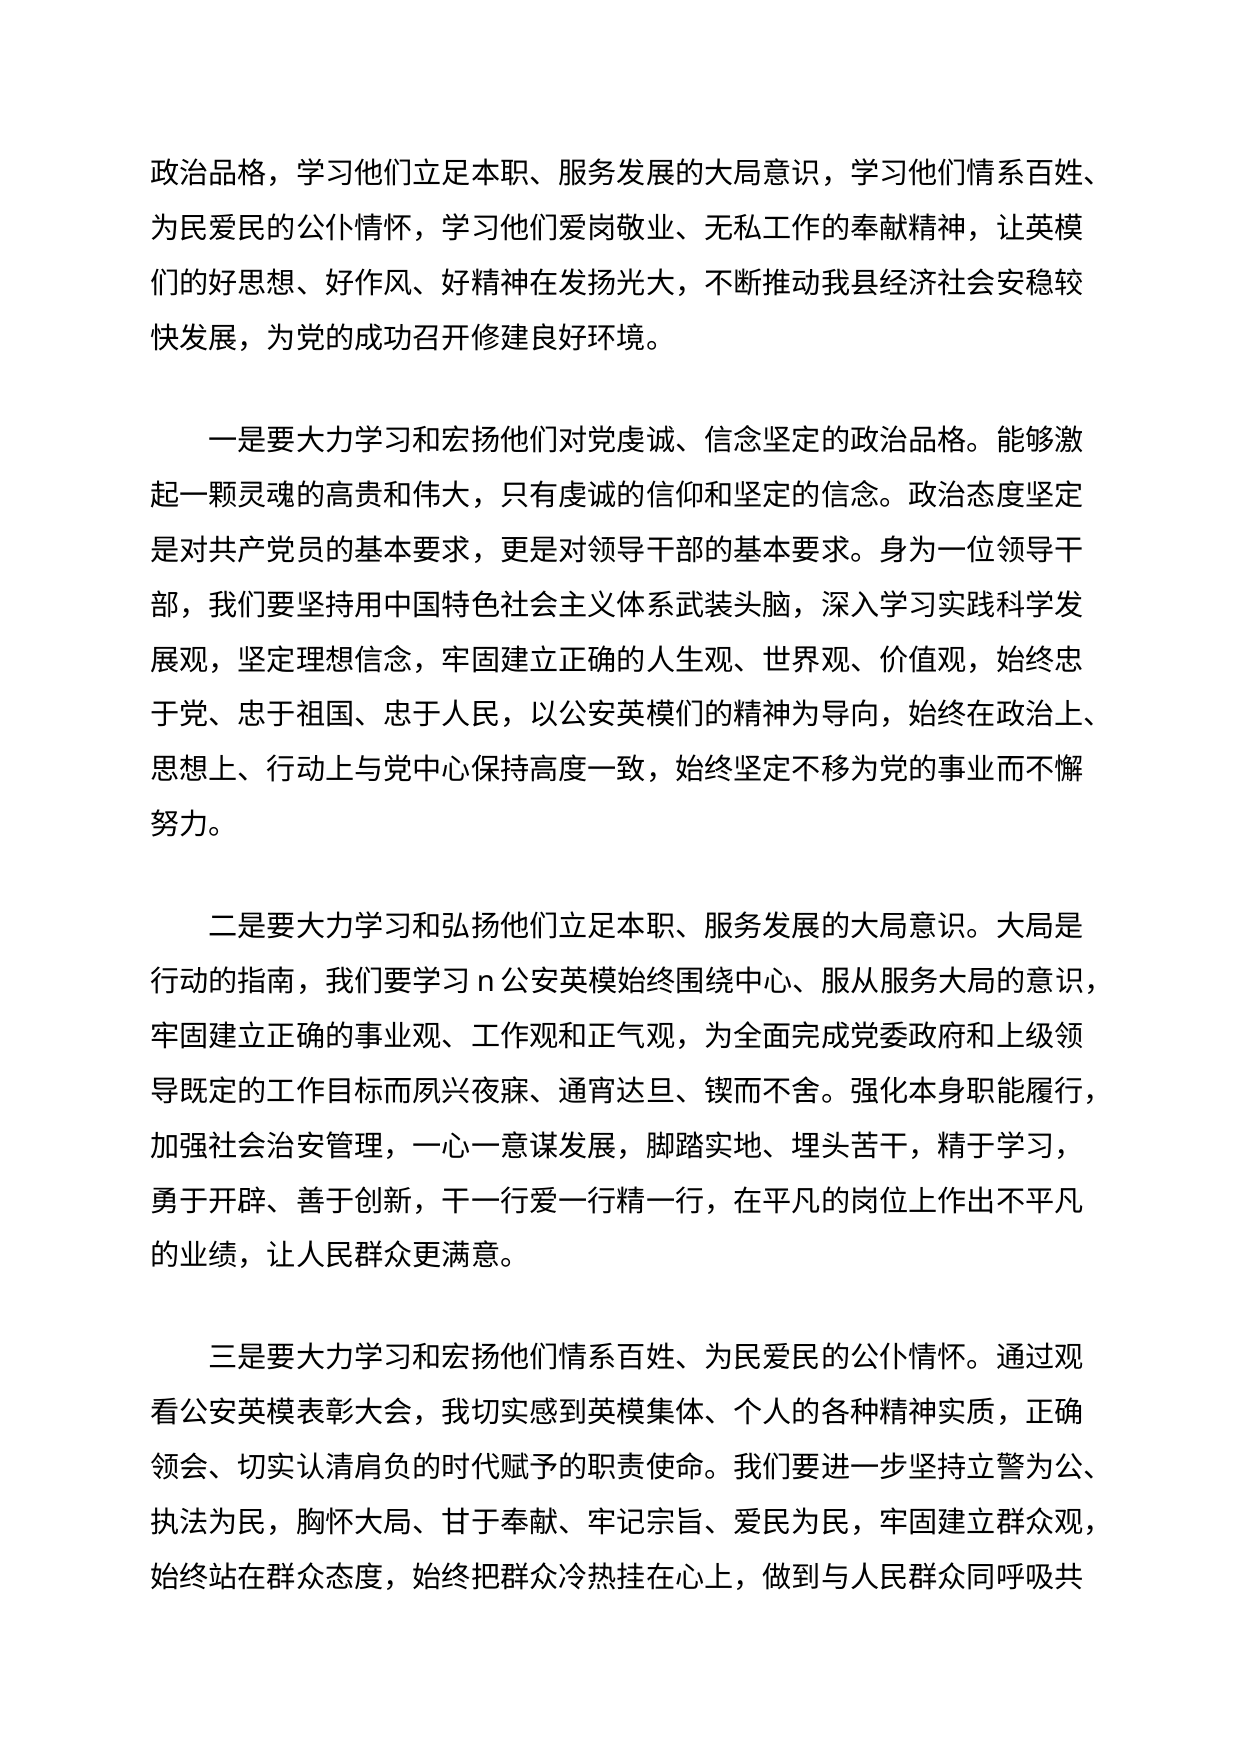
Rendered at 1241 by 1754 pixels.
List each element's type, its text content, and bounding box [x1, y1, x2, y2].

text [150, 150, 1090, 357]
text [150, 1334, 1090, 1596]
text 一是要大力学习和宏扬他们对党虔诚、信念坚定的政治品格。能够激起一颗灵魂的高贵和伟大，只有虔诚的信仰和坚定的信念。政治态度坚定是对共产党员的基本要求，更是对领导干部的基本要求。身为一位领导干部，我们要坚持用中国特色社会主义体系武装头脑，深入学习实践科学发展观，坚定理想信念，牢固建立正确的人生观、世界观、价值观，始终忠于党、忠于祖国、忠于人民，以公安英模们的精神为导向，始终在政治上、思想上、行动上与党中心保持高度一致，始终坚定不移为党的事业而不懈努力。 [150, 416, 1090, 843]
text 二是要大力学习和弘扬他们立足本职、服务发展的大局意识。大局是行动的指南，我们要学习n公安英模始终围绕中心、服从服务大局的意识，牢固建立正确的事业观、工作观和正气观，为全面完成党委政府和上级领导既定的工作目标而夙兴夜寐、通宵达旦、锲而不舍。强化本身职能履行，加强社会治安管理，一心一意谋发展，脚踏实地、埋头苦干，精于学习，勇于开辟、善于创新，干一行爱一行精一行，在平凡的岗位上作出不平凡的业绩，让人民群众更满意。 [150, 902, 1090, 1274]
